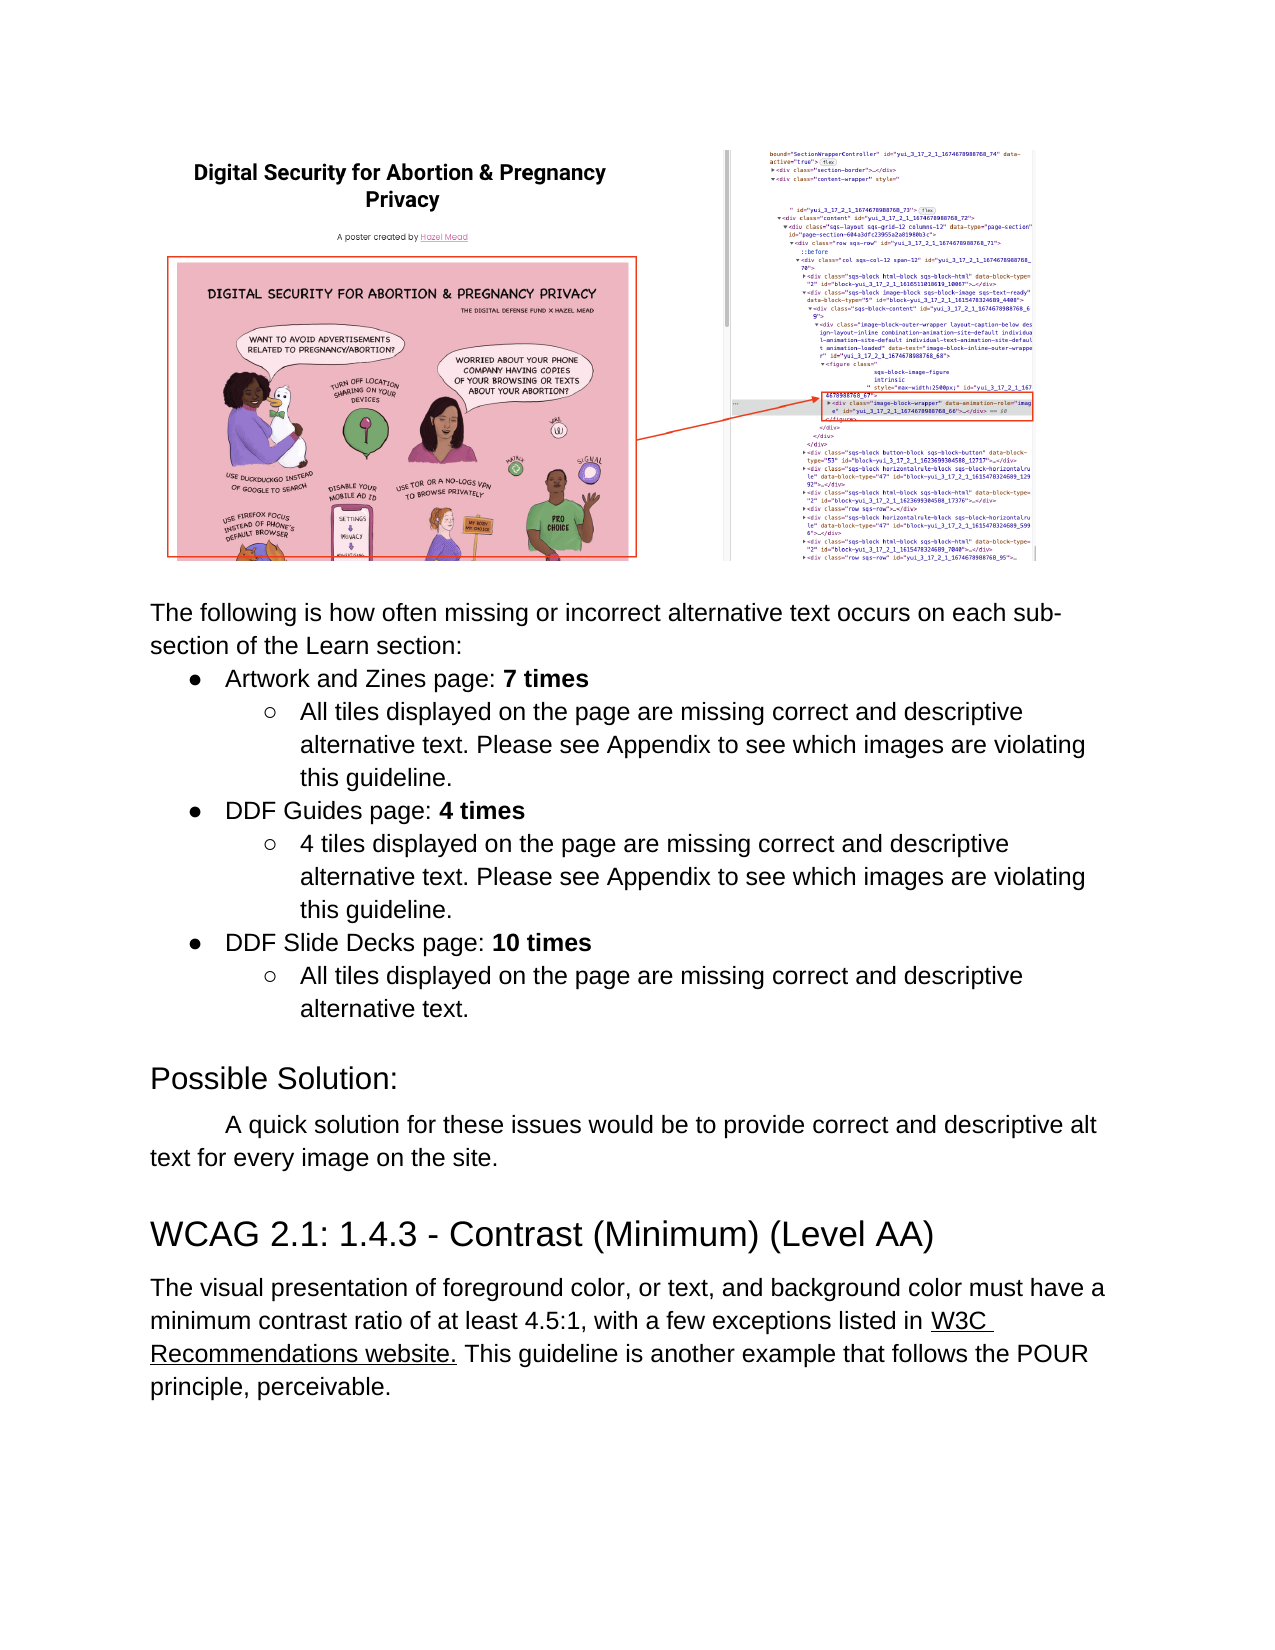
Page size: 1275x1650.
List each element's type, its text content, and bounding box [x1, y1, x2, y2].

list DDF Guides page: 4 times [187, 796, 1125, 824]
list 4 tiles displayed on the page are missing correct and descriptive alternative text. Please see Appendix to see which images are violating this guideline. [262, 829, 1125, 923]
text The visual presentation of foreground color, or text, and background color must have a minimum contrast ratio of at least 4.5:1, with a few exceptions listed in W3C Recommendations website. This guideline is another example that follows the POUR principle, perceivable. [150, 1273, 1125, 1400]
list Artwork and Zines page: 7 times [187, 664, 1125, 692]
list All tiles displayed on the page are missing correct and descriptive alternative text. [262, 961, 1125, 1023]
picture [150, 150, 1036, 561]
subtitle Possible Solution: [150, 1060, 1125, 1096]
list All tiles displayed on the page are missing correct and descriptive alternative text. Please see Appendix to see which images are violating this guideline. [262, 697, 1125, 791]
text A quick solution for these issues would be to provide correct and descriptive alt text for every image on the site. [150, 1110, 1125, 1172]
subtitle WCAG 2.1: 1.4.3 - Contrast (Minimum) (Level AA) [150, 1213, 1125, 1254]
text The following is how often missing or incorrect alternative text occurs on each sub-section of the Learn section: [150, 598, 1125, 659]
list DDF Slide Decks page: 10 times [187, 928, 1125, 957]
